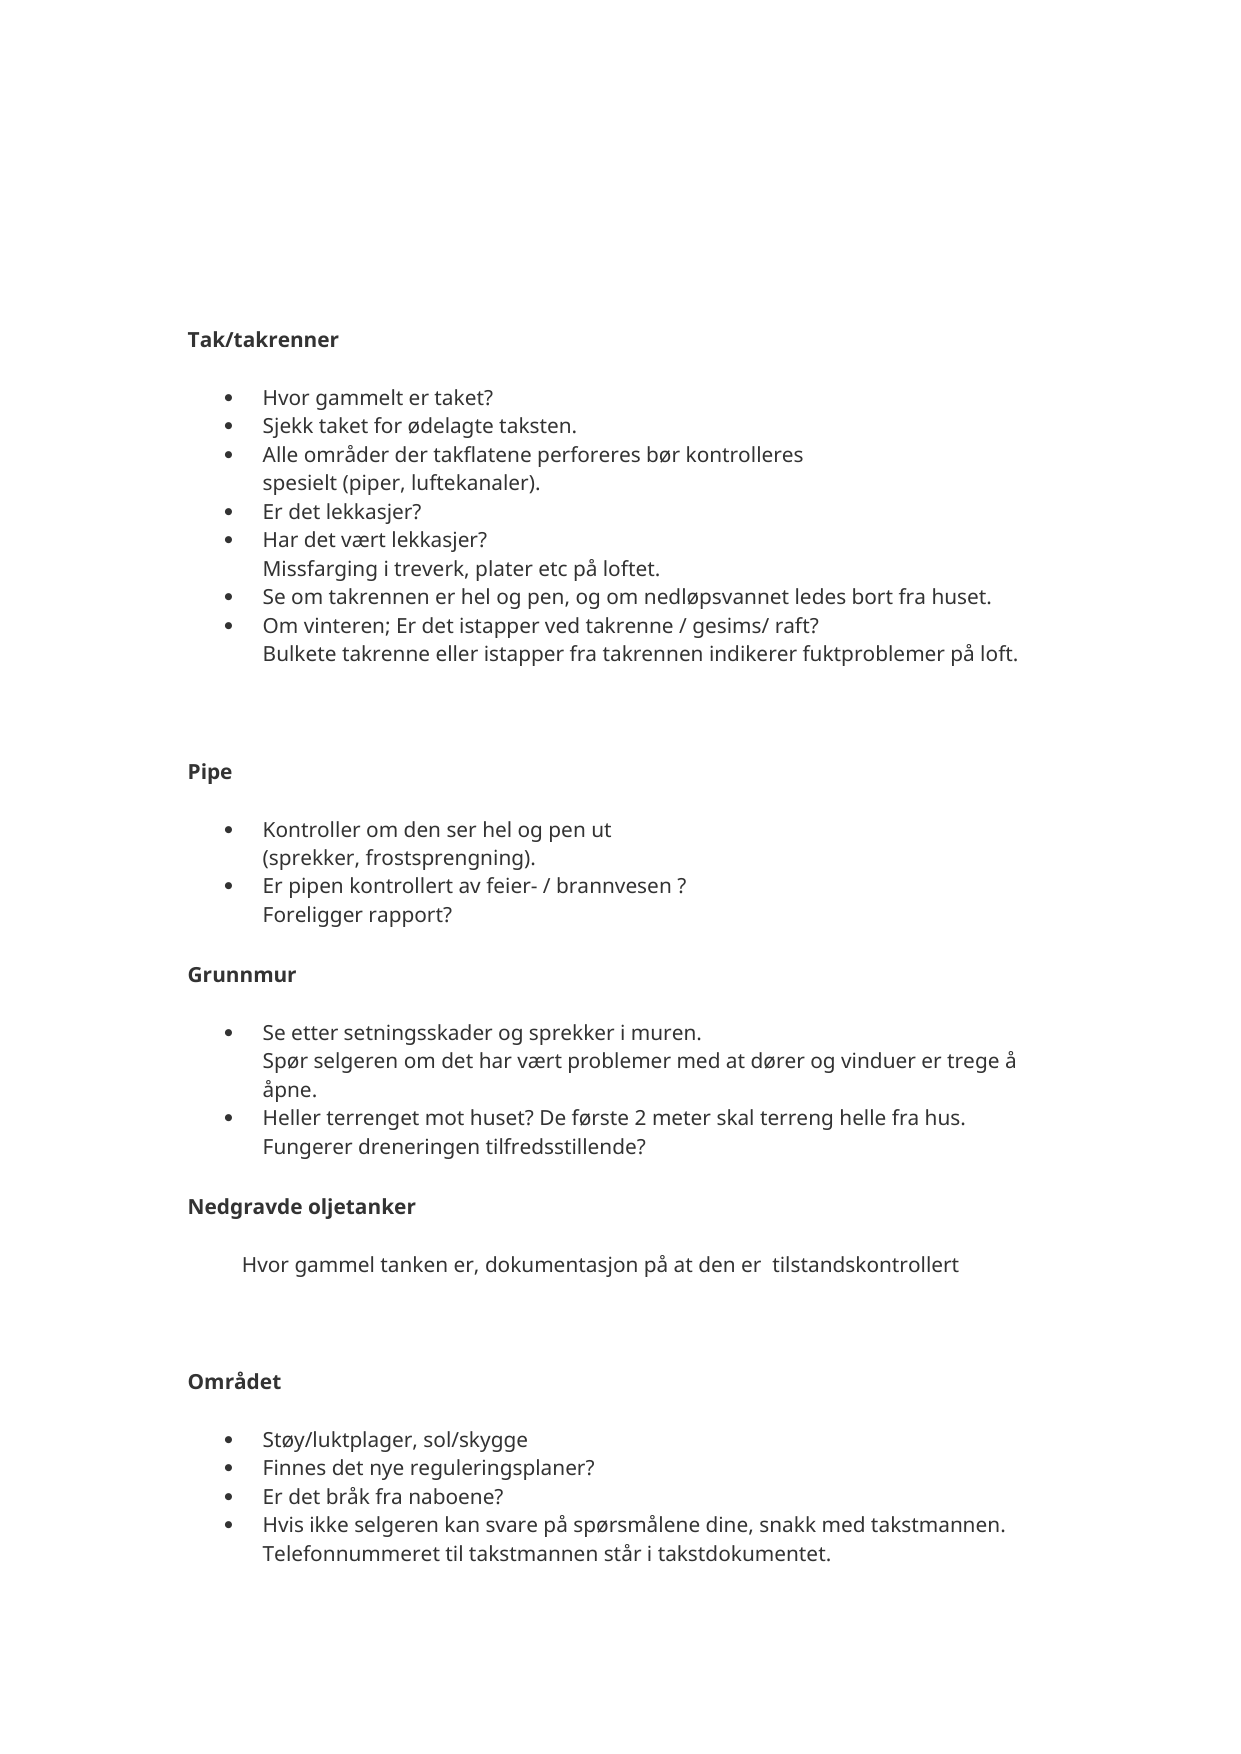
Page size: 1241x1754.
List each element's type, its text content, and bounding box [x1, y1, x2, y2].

list Se etter setningsskader og sprekker i muren. Spør selgeren om det har vært problemer med at dører og vinduer er trege å åpne. [225, 1018, 1053, 1103]
text Tak/takrenner [187, 323, 1053, 354]
list Er det lekkasjer? [225, 497, 1053, 525]
list Se om takrennen er hel og pen, og om nedløpsvannet ledes bort fra huset. [225, 582, 1053, 611]
list Hvor gammelt er taket? [225, 383, 1053, 412]
list Sjekk taket for ødelagte taksten. [225, 412, 1053, 440]
text Pipe [187, 754, 1053, 786]
list Er det bråk fra naboene? [225, 1482, 1053, 1510]
list Heller terrenget mot huset? De første 2 meter skal terreng helle fra hus. Fungerer dreneringen tilfredsstillende? [225, 1103, 1053, 1160]
text Nedgravde oljetanker [187, 1189, 1053, 1221]
list Finnes det nye reguleringsplaner? [225, 1453, 1053, 1482]
text Området [187, 1365, 1053, 1396]
list Om vinteren; Er det istapper ved takrenne / gesims/ raft? Bulkete takrenne eller istapper fra takrennen indikerer fuktproblemer på loft. [225, 611, 1053, 668]
text Hvor gammel tanken er, dokumentasjon på at den er tilstandskontrollert [187, 1250, 1053, 1336]
text Grunnmur [187, 958, 1053, 989]
list Alle områder der takflatene perforeres bør kontrolleres spesielt (piper, luftekanaler). [225, 440, 1053, 497]
list Kontroller om den ser hel og pen ut (sprekker, frostsprengning). [225, 815, 1053, 872]
list Er pipen kontrollert av feier- / brannvesen ? Foreligger rapport? [225, 872, 1053, 928]
list Hvis ikke selgeren kan svare på spørsmålene dine, snakk med takstmannen. Telefonnummeret til takstmannen står i takstdokumentet. [225, 1510, 1053, 1567]
list Støy/luktplager, sol/skygge [225, 1425, 1053, 1453]
list Har det vært lekkasjer? Missfarging i treverk, plater etc på loftet. [225, 525, 1053, 582]
